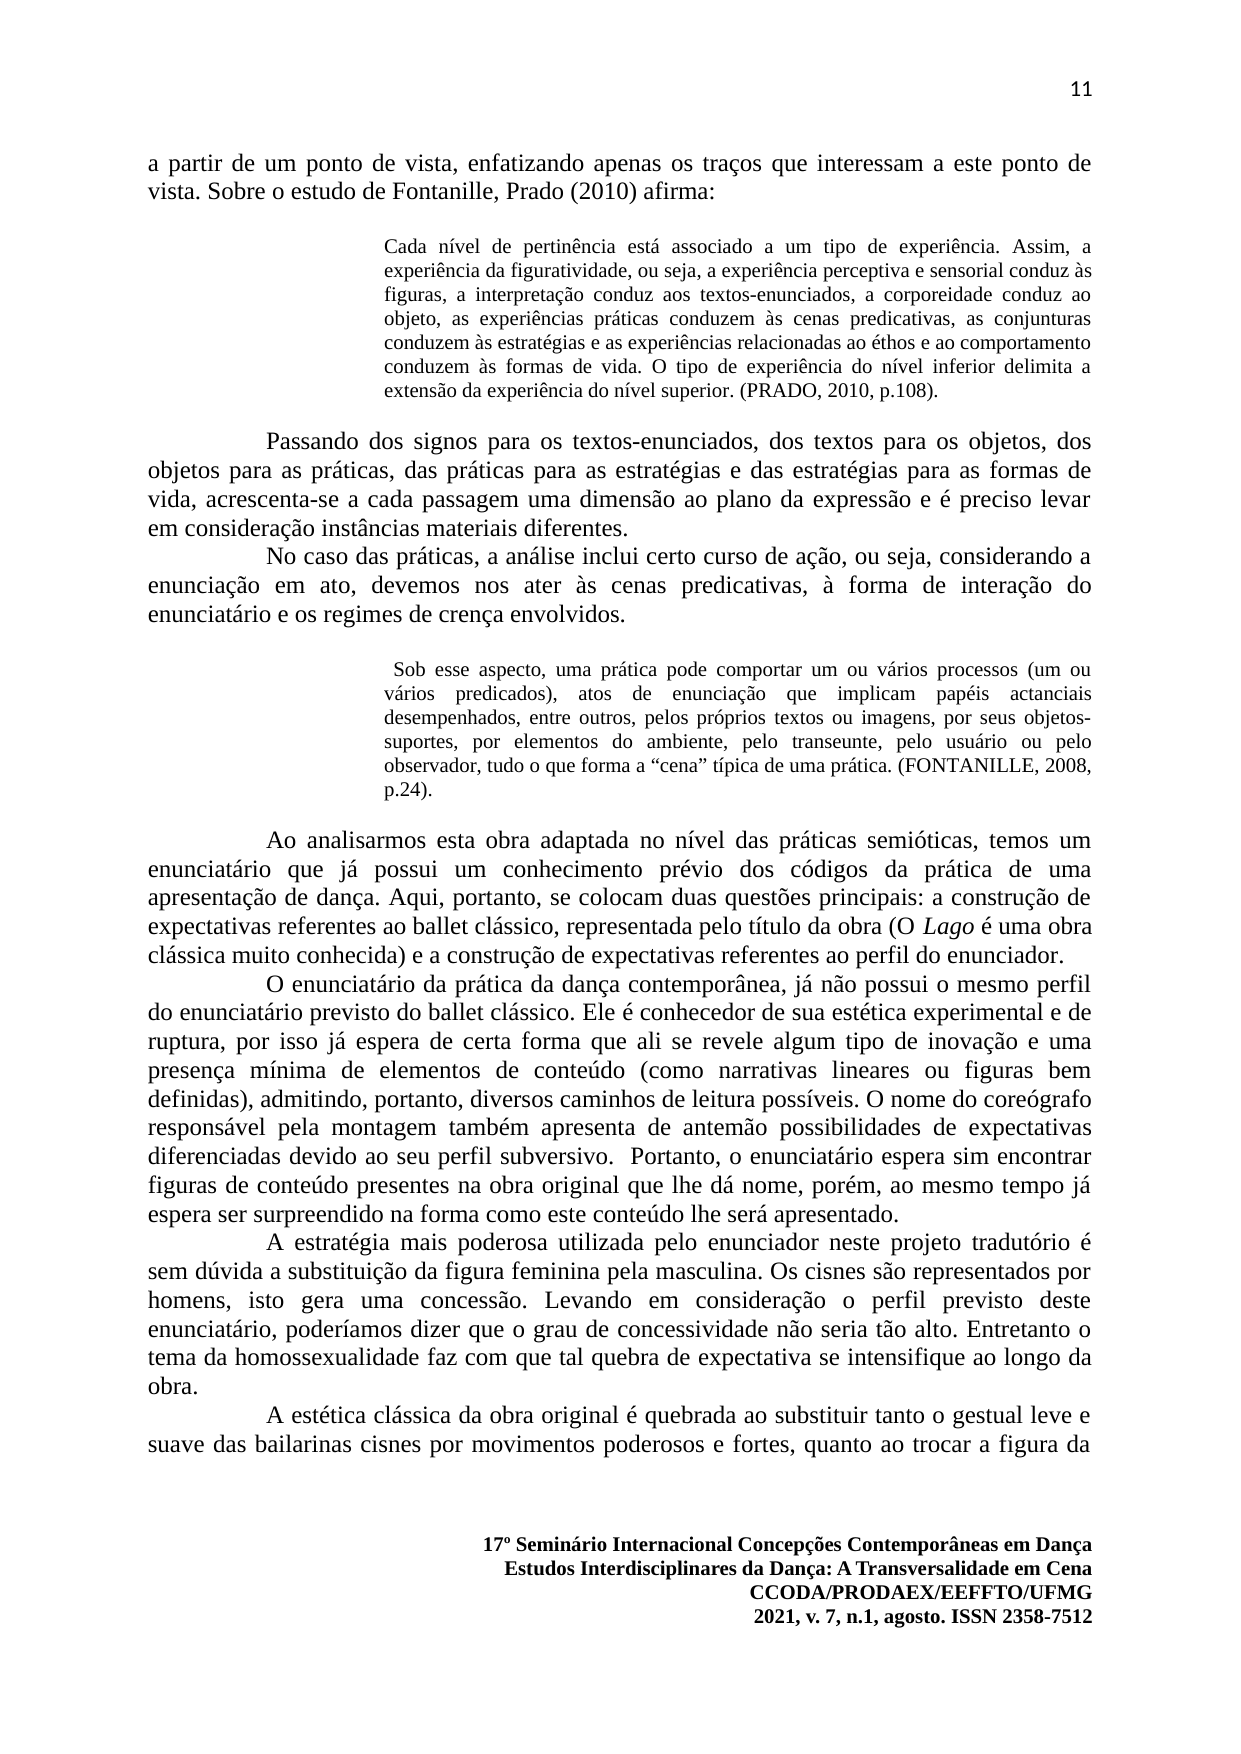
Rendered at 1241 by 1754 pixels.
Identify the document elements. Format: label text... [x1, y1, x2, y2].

text No caso das práticas, a análise inclui certo curso de ação, ou seja, considerando a enunciação em ato, devemos nos ater às cenas predicativas, à forma de interação do enunciatário e os regimes de crença envolvidos. [148, 541, 1092, 628]
text Sob esse aspecto, uma prática pode comportar um ou vários processos (um ou vários predicados), atos de enunciação que implicam papéis actanciais desempenhados, entre outros, pelos próprios textos ou imagens, por seus objetos-suportes, por elementos do ambiente, pelo transeunte, pelo usuário ou pelo observador, tudo o que forma a “cena” típica de uma prática. (FONTANILLE, 2008, p.24). [384, 656, 1092, 801]
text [148, 148, 1092, 205]
text O enunciatário da prática da dança contemporânea, já não possui o mesmo perfil do enunciatário previsto do ballet clássico. Ele é conhecedor de sua estética experimental e de ruptura, por isso já espera de certa forma que ali se revele algum tipo de inovação e uma presença mínima de elementos de conteúdo (como narrativas lineares ou figuras bem definidas), admitindo, portanto, diversos caminhos de leitura possíveis. O nome do coreógrafo responsável pela montagem também apresenta de antemão possibilidades de expectativas diferenciadas devido ao seu perfil subversivo. Portanto, o enunciatário espera sim encontrar figuras de conteúdo presentes na obra original que lhe dá nome, porém, ao mesmo tempo já espera ser surpreendido na forma como este conteúdo lhe será apresentado. [148, 969, 1092, 1227]
text Cada nível de pertinência está associado a um tipo de experiência. Assim, a experiência da figuratividade, ou seja, a experiência perceptiva e sensorial conduz às figuras, a interpretação conduz aos textos-enunciados, a corporeidade conduz ao objeto, as experiências práticas conduzem às cenas predicativas, as conjunturas conduzem às estratégias e as experiências relacionadas ao éthos e ao comportamento conduzem às formas de vida. O tipo de experiência do nível inferior delimita a extensão da experiência do nível superior. (PRADO, 2010, p.108). [384, 234, 1092, 402]
text A estratégia mais poderosa utilizada pelo enunciador neste projeto tradutório é sem dúvida a substituição da figura feminina pela masculina. Os cisnes são representados por homens, isto gera uma concessão. Levando em consideração o perfil previsto deste enunciatário, poderíamos dizer que o grau de concessividade não seria tão alto. Entretanto o tema da homossexualidade faz com que tal quebra de expectativa se intensifique ao longo da obra. [148, 1227, 1092, 1400]
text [148, 1400, 1092, 1457]
text Passando dos signos para os textos-enunciados, dos textos para os objetos, dos objetos para as práticas, das práticas para as estratégias e das estratégias para as formas de vida, acrescenta-se a cada passagem uma dimensão ao plano da expressão e é preciso levar em consideração instâncias materiais diferentes. [148, 426, 1092, 541]
text Ao analisarmos esta obra adaptada no nível das práticas semióticas, temos um enunciatário que já possui um conhecimento prévio dos códigos da prática de uma apresentação de dança. Aqui, portanto, se colocam duas questões principais: a construção de expectativas referentes ao ballet clássico, representada pelo título da obra (O Lago é uma obra clássica muito conhecida) e a construção de expectativas referentes ao perfil do enunciador. [148, 825, 1092, 969]
